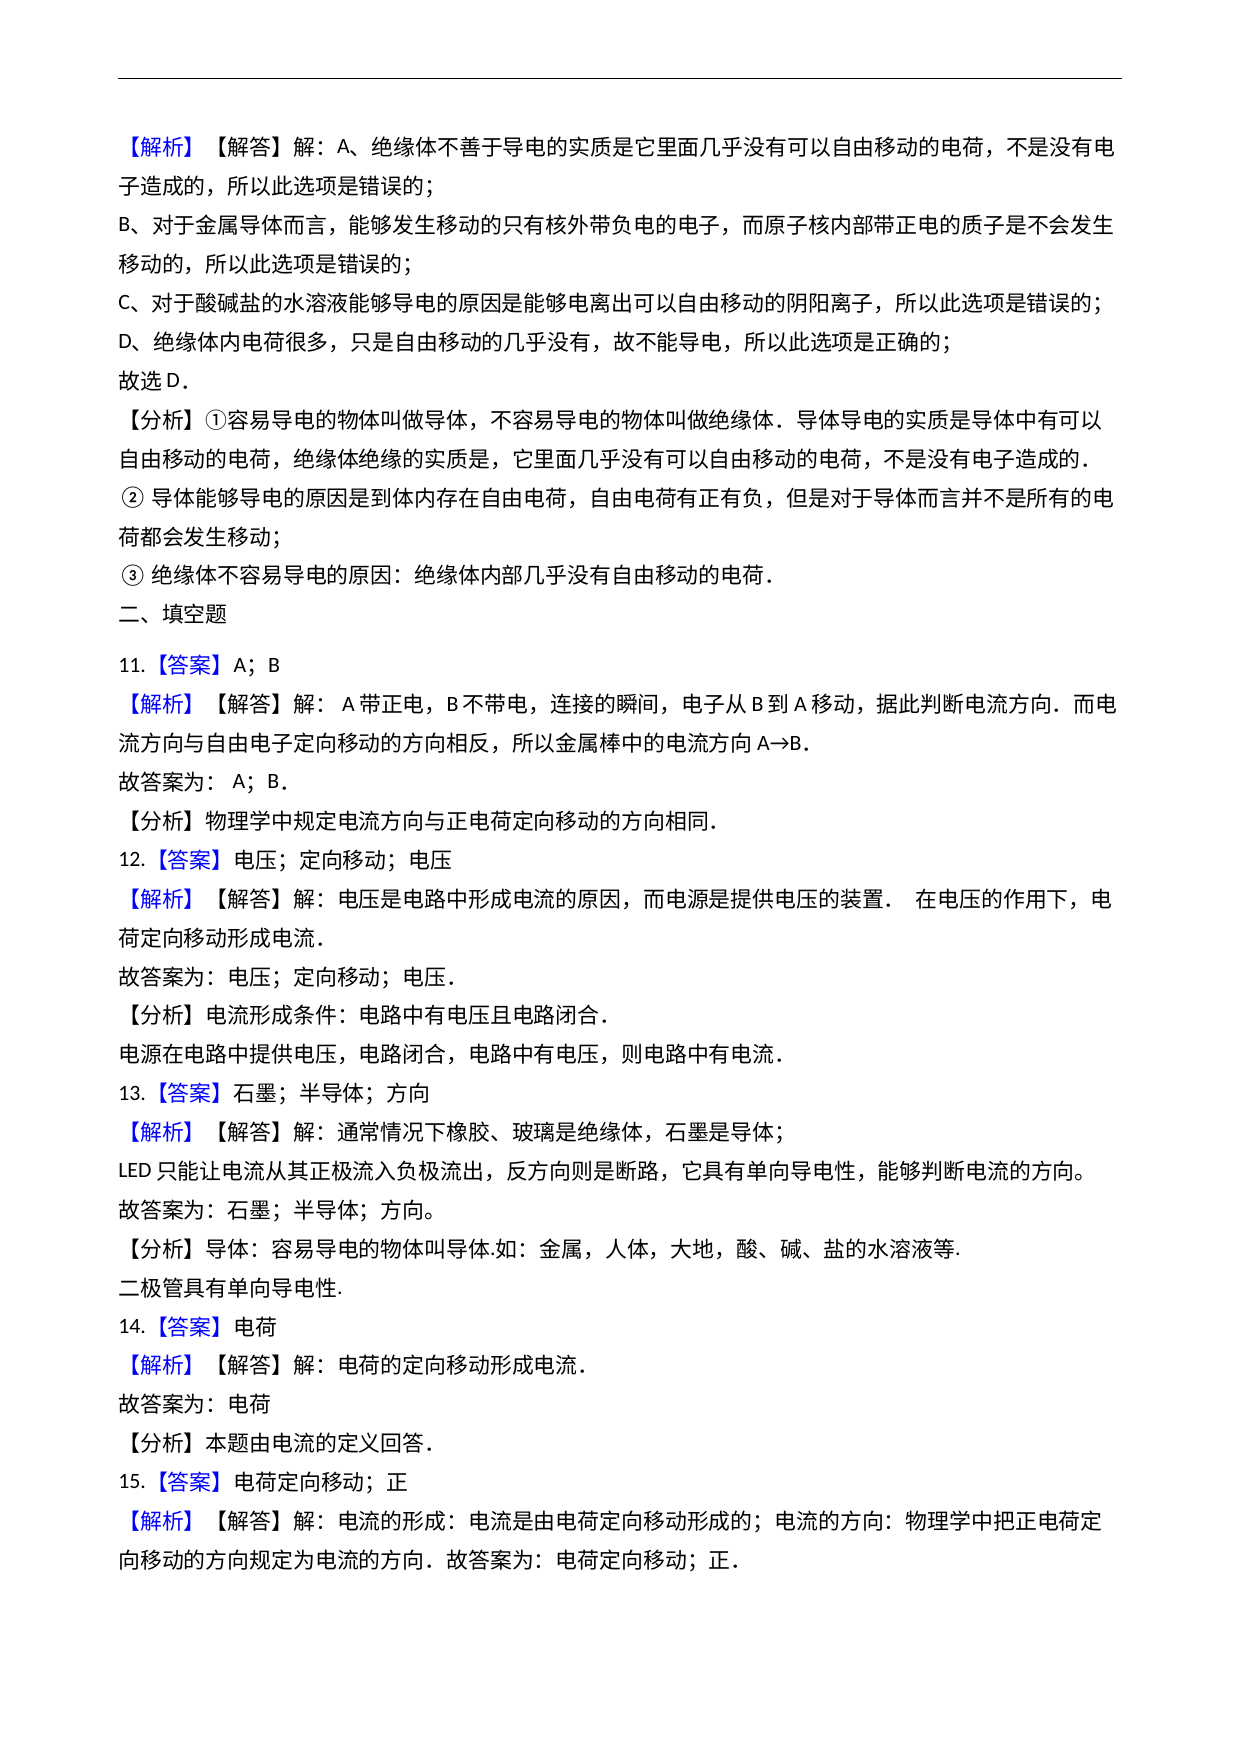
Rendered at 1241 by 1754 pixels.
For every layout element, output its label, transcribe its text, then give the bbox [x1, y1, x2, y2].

text 12.【答案】电压；定向移动；电压 [118, 842, 1122, 875]
text 14.【答案】电荷 [118, 1309, 1122, 1342]
text 11.【答案】A；B [118, 648, 1122, 681]
text 【解析】【解答】解：A、绝缘体不善于导电的实质是它里面几乎没有可以自由移动的电荷，不是没有电子造成的，所以此选项是错误的； B、对于金属导体而言，能够发生移动的只有核外带负电的电子，而原子核内部带正电的质子是不会发生移动的，所以此选项是错误的； C、对于酸碱盐的水溶液能够导电的原因是能够电离出可以自由移动的阴阳离子，所以此选项是错误的； D、绝缘体内电荷很多，只是自由移动的几乎没有，故不能导电，所以此选项是正确的； 故选D． 【分析】①容易导电的物体叫做导体，不容易导电的物体叫做绝缘体．导体导电的实质是导体中有可以自由移动的电荷，绝缘体绝缘的实质是，它里面几乎没有可以自由移动的电荷，不是没有电子造成的． ②导体能够导电的原因是到体内存在自由电荷，自由电荷有正有负，但是对于导体而言并不是所有的电荷都会发生移动； ③绝缘体不容易导电的原因：绝缘体内部几乎没有自由移动的电荷． [118, 129, 1122, 591]
text 【解析】【解答】解：通常情况下橡胶、玻璃是绝缘体，石墨是导体； LED只能让电流从其正极流入负极流出，反方向则是断路，它具有单向导电性，能够判断电流的方向。 故答案为：石墨；半导体；方向。 【分析】导体：容易导电的物体叫导体.如：金属，人体，大地，酸、碱、盐的水溶液等. 二极管具有单向导电性. [118, 1114, 1122, 1303]
text 【解析】【解答】解：电荷的定向移动形成电流． 故答案为：电荷 【分析】本题由电流的定义回答． [118, 1348, 1122, 1458]
text 【解析】【解答】解： A带正电，B不带电，连接的瞬间，电子从B到A移动，据此判断电流方向．而电流方向与自由电子定向移动的方向相反，所以金属棒中的电流方向A→B． 故答案为： A；B． 【分析】物理学中规定电流方向与正电荷定向移动的方向相同． [118, 687, 1122, 836]
text 【解析】【解答】解：电压是电路中形成电流的原因，而电源是提供电压的装置． 在电压的作用下，电荷定向移动形成电流． 故答案为：电压；定向移动；电压． 【分析】电流形成条件：电路中有电压且电路闭合． 电源在电路中提供电压，电路闭合，电路中有电压，则电路中有电流． [118, 881, 1122, 1069]
text 15.【答案】电荷定向移动；正 [118, 1464, 1122, 1497]
text 13.【答案】石墨；半导体；方向 [118, 1076, 1122, 1108]
text 二、填空题 [118, 597, 1122, 629]
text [118, 1503, 1122, 1575]
